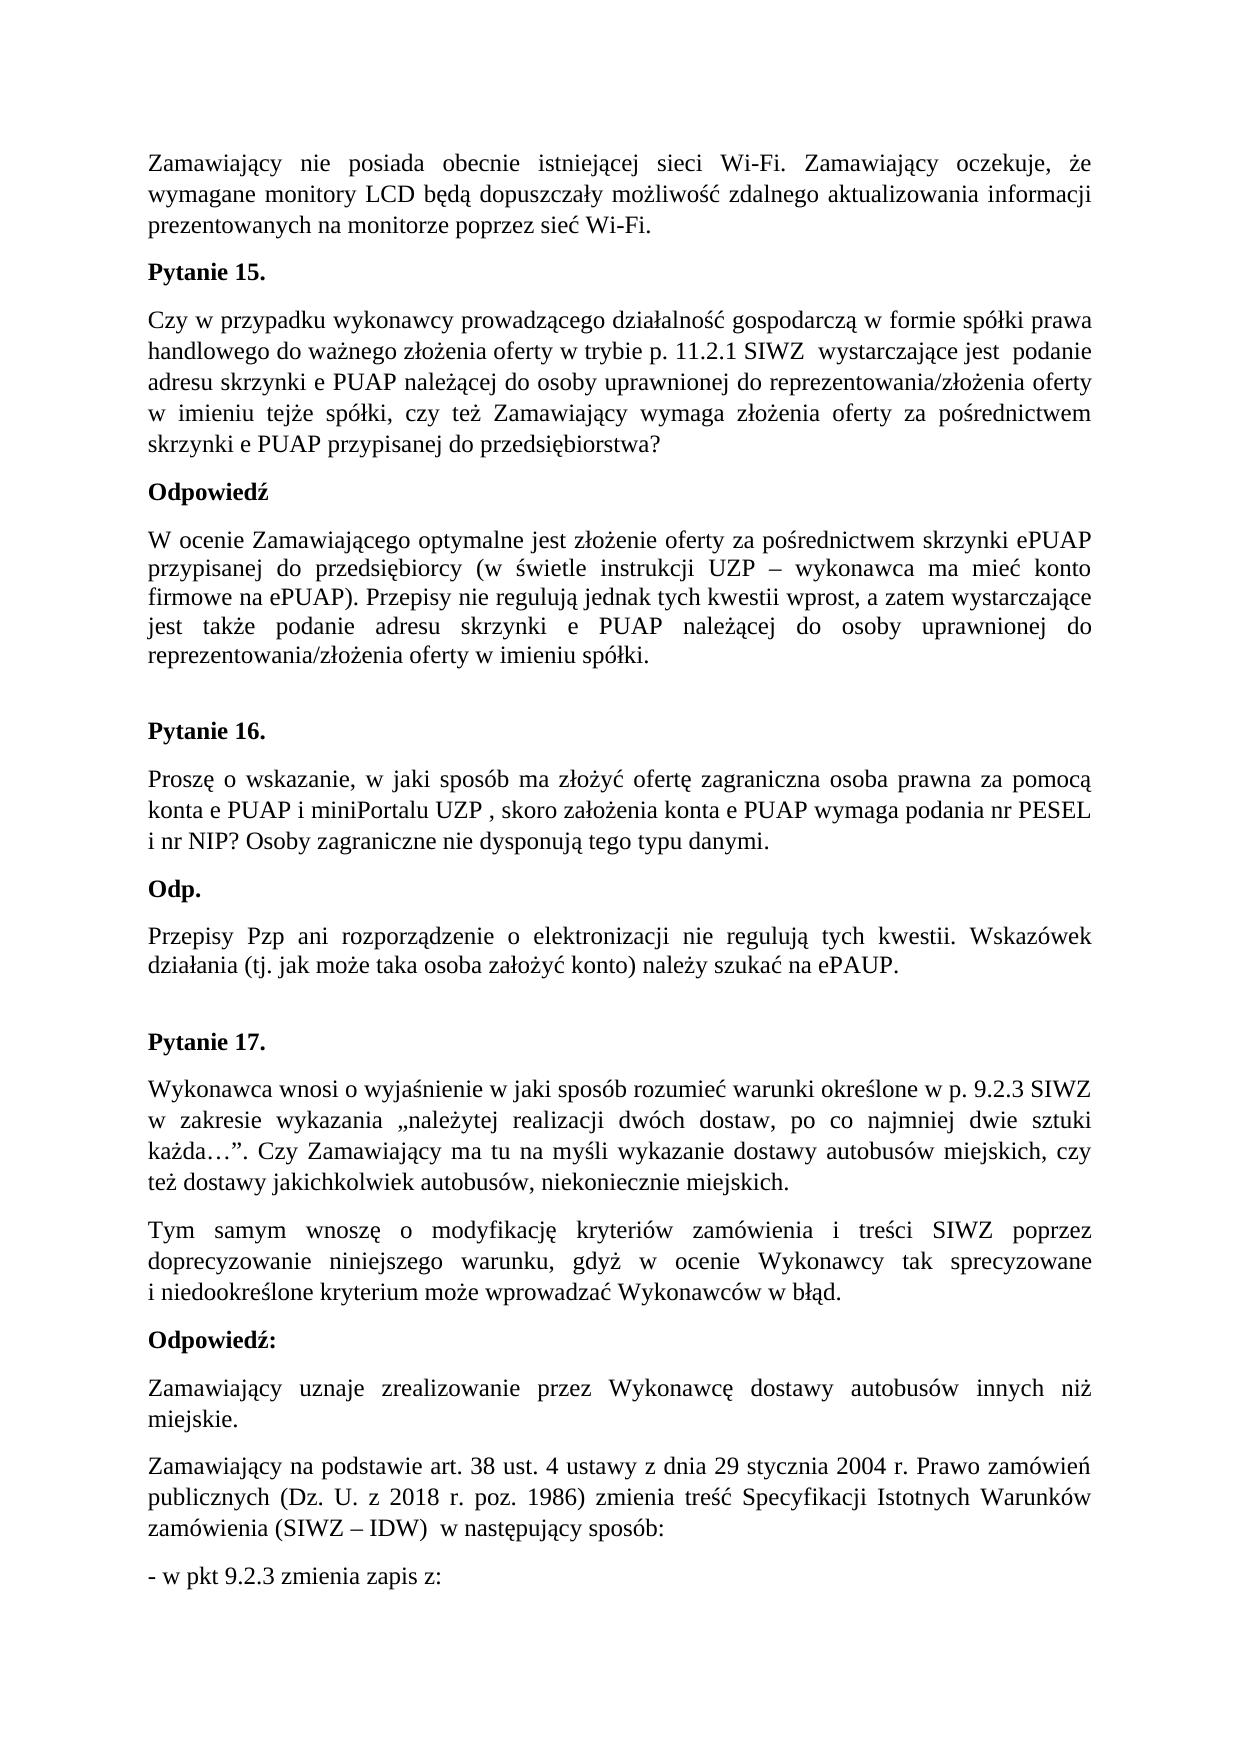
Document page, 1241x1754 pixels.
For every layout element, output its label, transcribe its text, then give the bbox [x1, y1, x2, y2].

text Przepisy Pzp ani rozporządzenie o elektronizacji nie regulują tych kwestii. Wskazówek działania (tj. jak może taka osoba założyć konto) należy szukać na ePAUP. [148, 921, 1093, 979]
text Zamawiający na podstawie art. 38 ust. 4 ustawy z dnia 29 stycznia 2004 r. Prawo zamówień publicznych (Dz. U. z 2018 r. poz. 1986) zmienia treść Specyfikacji Istotnych Warunków zamówienia (SIWZ – IDW) w następujący sposób: [148, 1451, 1093, 1542]
text Odpowiedź [148, 477, 1093, 506]
text Zamawiający uznaje zrealizowanie przez Wykonawcę dostawy autobusów innych niż miejskie. [148, 1373, 1093, 1432]
text - w pkt 9.2.3 zmienia zapis z: [148, 1561, 1093, 1590]
text W ocenie Zamawiającego optymalne jest złożenie oferty za pośrednictwem skrzynki ePUAP przypisanej do przedsiębiorcy (w świetle instrukcji UZP – wykonawca ma mieć konto firmowe na ePUAP). Przepisy nie regulują jednak tych kwestii wprost, a zatem wystarczające jest także podanie adresu skrzynki e PUAP należącej do osoby uprawnionej do reprezentowania/złożenia oferty w imieniu spółki. [148, 525, 1093, 668]
text Zamawiający nie posiada obecnie istniejącej sieci Wi-Fi. Zamawiający oczekuje, że wymagane monitory LCD będą dopuszczały możliwość zdalnego aktualizowania informacji prezentowanych na monitorze poprzez sieć Wi-Fi. [148, 148, 1093, 238]
text Proszę o wskazanie, w jaki sposób ma złożyć ofertę zagraniczna osoba prawna za pomocą konta e PUAP i miniPortalu UZP , skoro założenia konta e PUAP wymaga podania nr PESEL i nr NIP? Osoby zagraniczne nie dysponują tego typu danymi. [148, 764, 1093, 855]
text Odpowiedź: [148, 1325, 1093, 1354]
text Tym samym wnoszę o modyfikację kryteriów zamówienia i treści SIWZ poprzez doprecyzowanie niniejszego warunku, gdyż w ocenie Wykonawcy tak sprecyzowane i niedookreślone kryterium może wprowadzać Wykonawców w błąd. [148, 1215, 1093, 1306]
text Odp. [148, 874, 1093, 902]
text Wykonawca wnosi o wyjaśnienie w jaki sposób rozumieć warunki określone w p. 9.2.3 SIWZ w zakresie wykazania „należytej realizacji dwóch dostaw, po co najmniej dwie sztuki każda…”. Czy Zamawiający ma tu na myśli wykazanie dostawy autobusów miejskich, czy też dostawy jakichkolwiek autobusów, niekoniecznie miejskich. [148, 1074, 1093, 1196]
text Pytanie 16. [148, 716, 1093, 745]
text Pytanie 15. [148, 257, 1093, 286]
text Pytanie 17. [148, 1027, 1093, 1055]
text Czy w przypadku wykonawcy prowadzącego działalność gospodarczą w formie spółki prawa handlowego do ważnego złożenia oferty w trybie p. 11.2.1 SIWZ wystarczające jest podanie adresu skrzynki e PUAP należącej do osoby uprawnionej do reprezentowania/złożenia oferty w imieniu tejże spółki, czy też Zamawiający wymaga złożenia oferty za pośrednictwem skrzynki e PUAP przypisanej do przedsiębiorstwa? [148, 305, 1093, 458]
